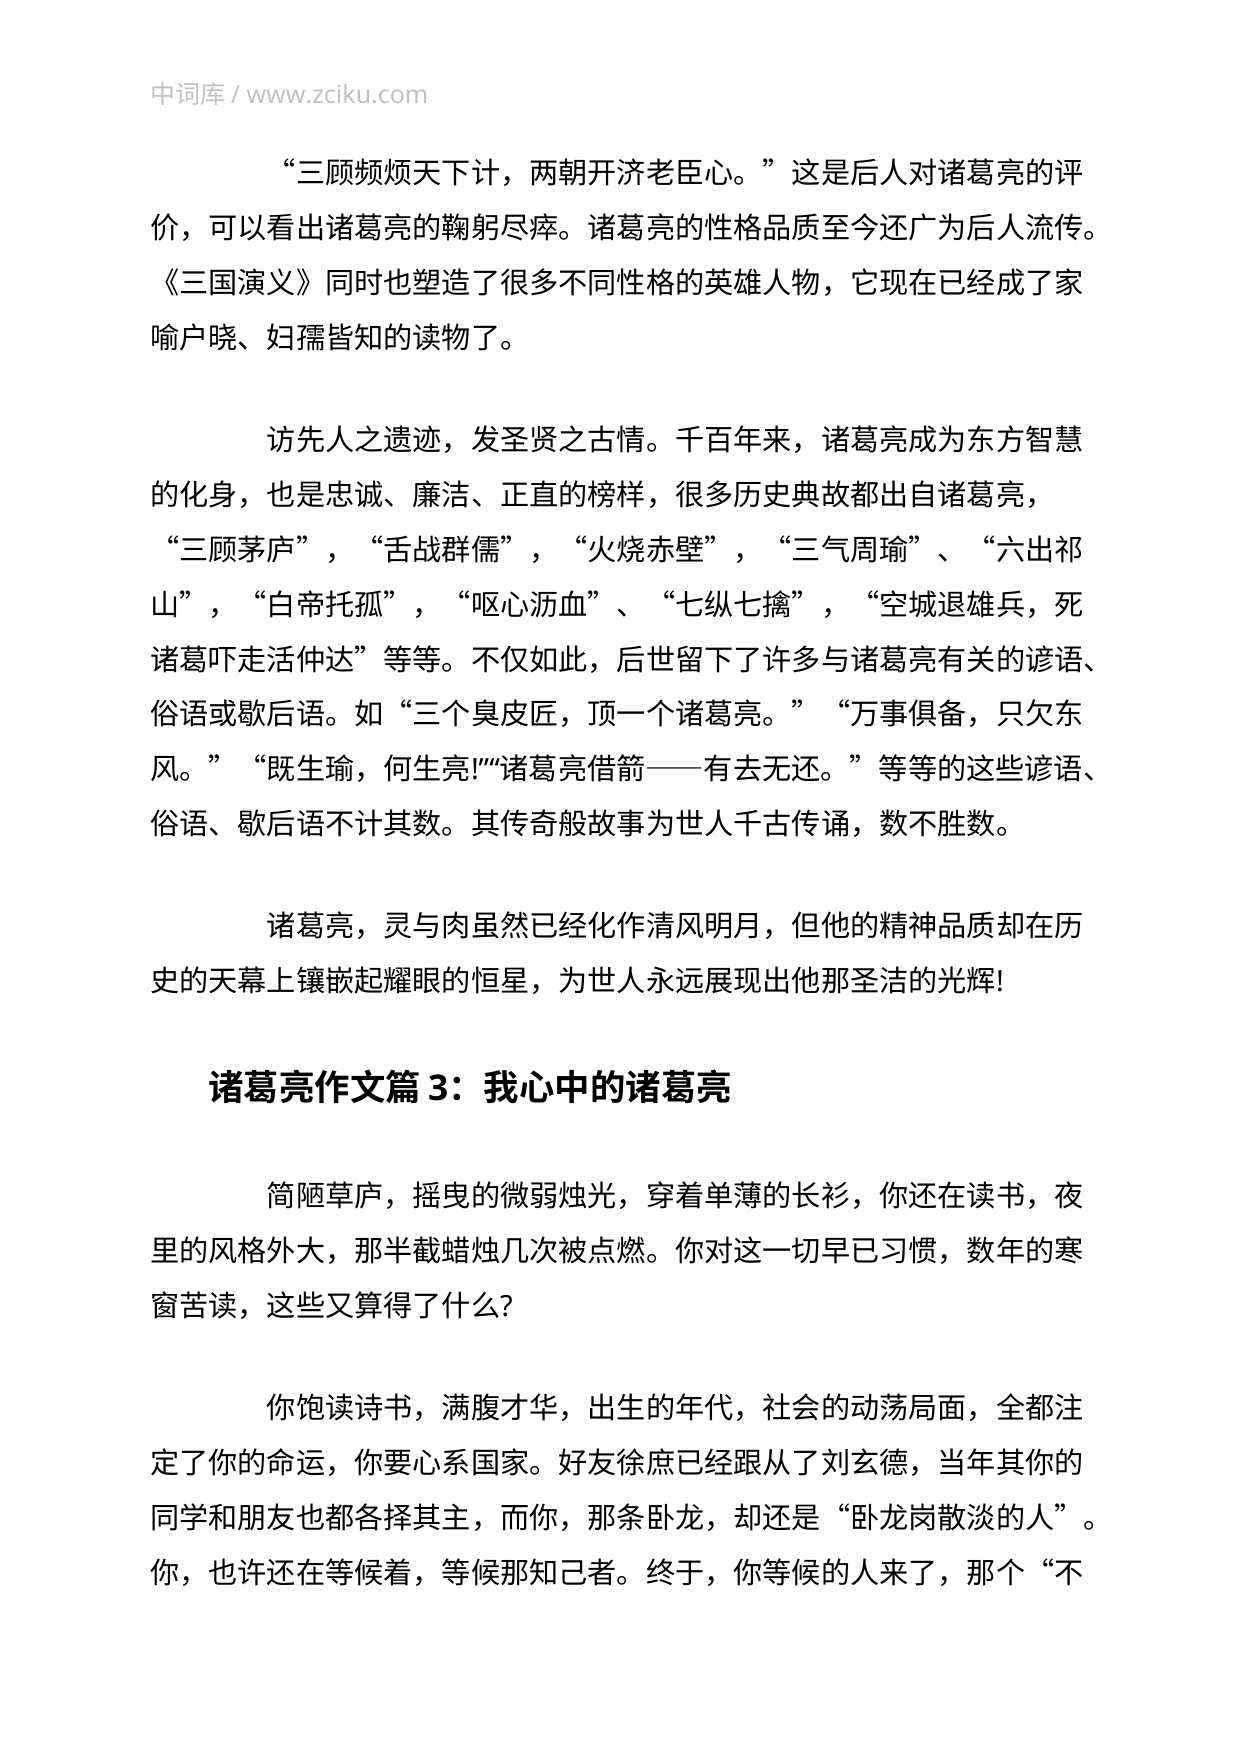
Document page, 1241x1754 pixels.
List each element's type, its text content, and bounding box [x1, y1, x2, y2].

text “三顾频烦天下计，两朝开济老臣心。”这是后人对诸葛亮的评价，可以看出诸葛亮的鞠躬尽瘁。诸葛亮的性格品质至今还广为后人流传。《三国演义》同时也塑造了很多不同性格的英雄人物，它现在已经成了家喻户晓、妇孺皆知的读物了。 [150, 150, 1090, 357]
text 诸葛亮，灵与肉虽然已经化作清风明月，但他的精神品质却在历史的天幕上镶嵌起耀眼的恒星，为世人永远展现出他那圣洁的光辉! [150, 903, 1090, 1000]
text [150, 1385, 1090, 1592]
text 诸葛亮作文篇3：我心中的诸葛亮 [150, 1059, 1090, 1111]
text 访先人之遗迹，发圣贤之古情。千百年来，诸葛亮成为东方智慧的化身，也是忠诚、廉洁、正直的榜样，很多历史典故都出自诸葛亮，“三顾茅庐”，“舌战群儒”，“火烧赤壁”，“三气周瑜”、“六出祁山”，“白帝托孤”，“呕心沥血”、“七纵七擒”，“空城退雄兵，死诸葛吓走活仲达”等等。不仅如此，后世留下了许多与诸葛亮有关的谚语、俗语或歇后语。如“三个臭皮匠，顶一个诸葛亮。”“万事俱备，只欠东风。”“既生瑜，何生亮!”“诸葛亮借箭——有去无还。”等等的这些谚语、俗语、歇后语不计其数。其传奇般故事为世人千古传诵，数不胜数。 [150, 416, 1090, 843]
text 简陋草庐，摇曳的微弱烛光，穿着单薄的长衫，你还在读书，夜里的风格外大，那半截蜡烛几次被点燃。你对这一切早已习惯，数年的寒窗苦读，这些又算得了什么? [150, 1173, 1090, 1325]
